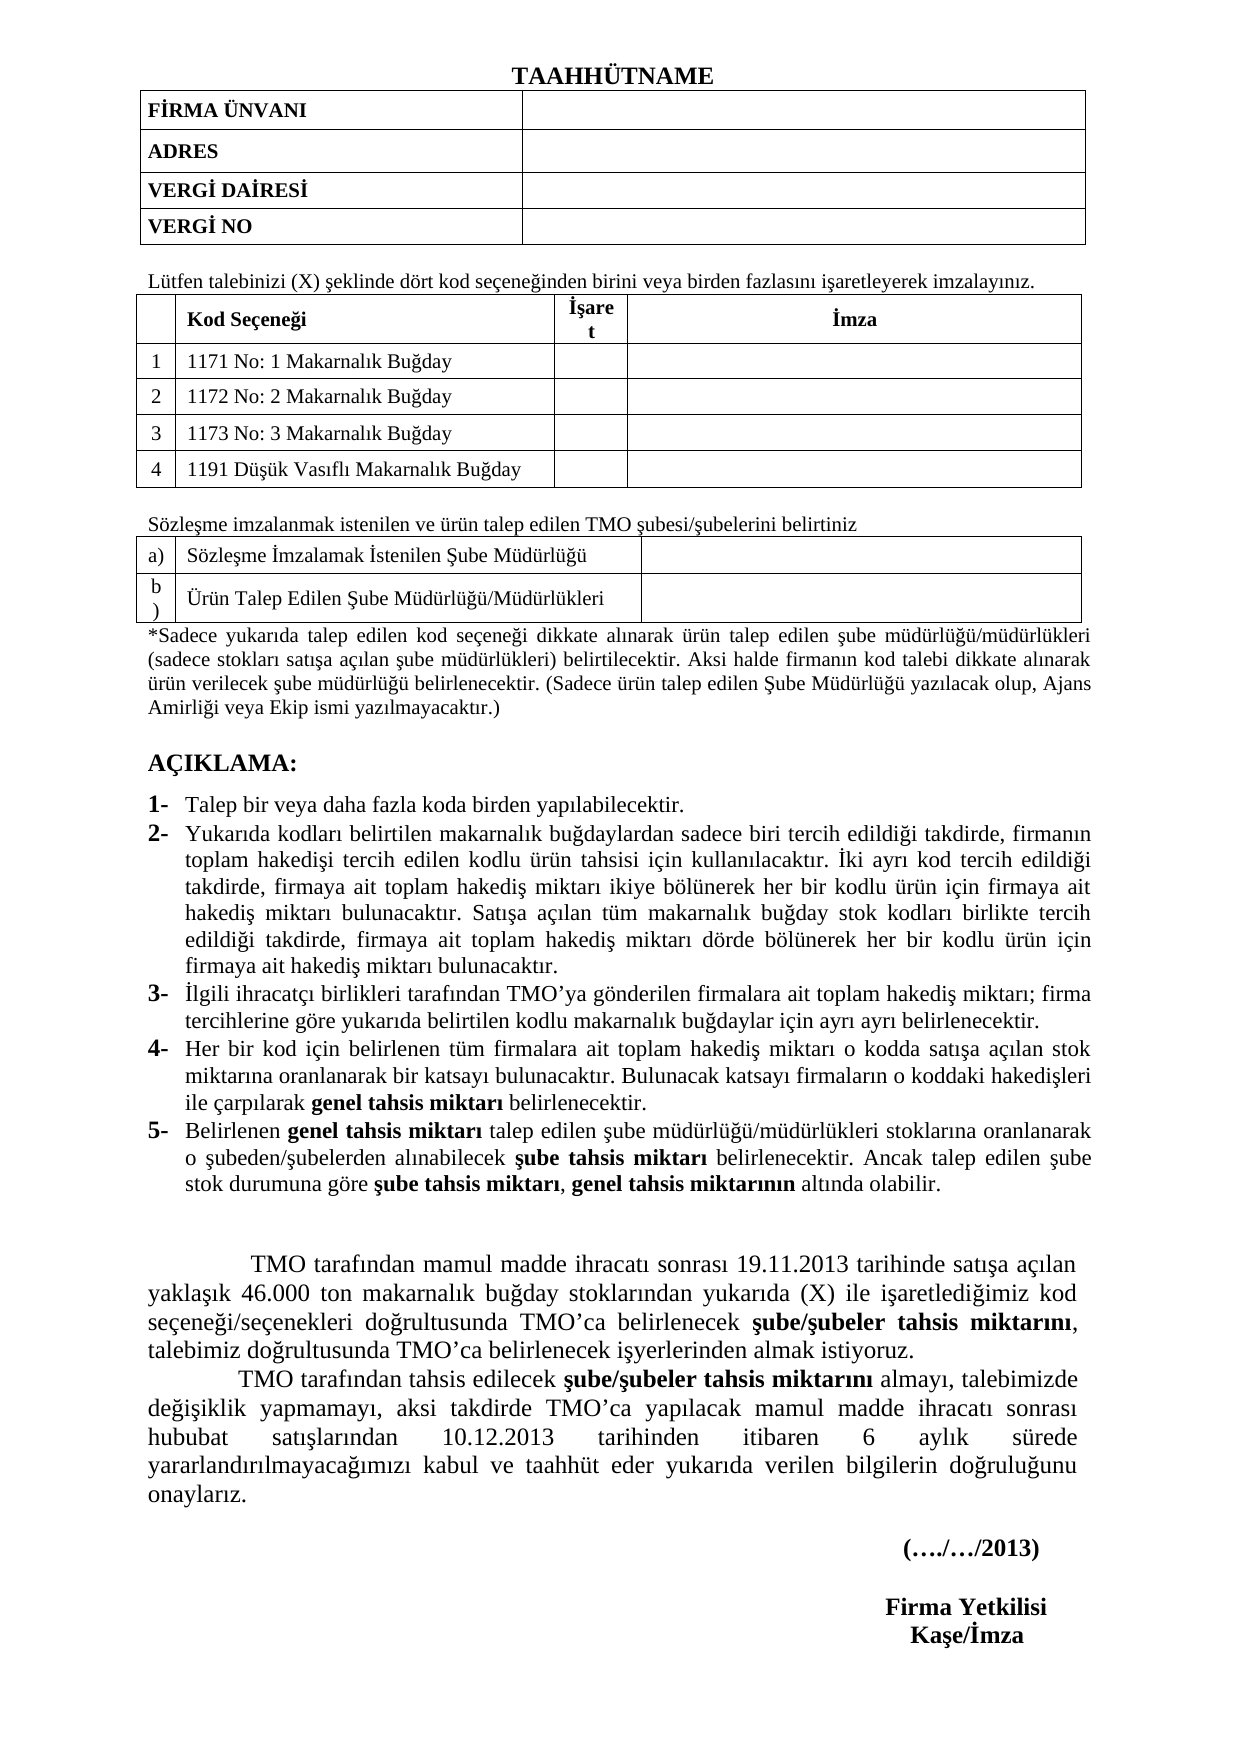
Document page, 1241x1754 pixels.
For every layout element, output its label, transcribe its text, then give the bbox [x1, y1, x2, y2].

list Yukarıda kodları belirtilen makarnalık buğdaylardan sadece biri tercih edildiği takdirde, firmanın toplam hakedişi tercih edilen kodlu ürün tahsisi için kullanılacaktır. İki ayrı kod tercih edildiği takdirde, firmaya ait toplam hakediş miktarı ikiye bölünerek her bir kodlu ürün için firmaya ait hakediş miktarı bulunacaktır. Satışa açılan tüm makarnalık buğday stok kodları birlikte tercih edildiği takdirde, firmaya ait toplam hakediş miktarı dörde bölünerek her bir kodlu ürün için firmaya ait hakediş miktarı bulunacaktır. [148, 818, 1092, 978]
table_cell ADRES [141, 130, 522, 172]
table_cell [555, 379, 627, 414]
text *Sadece yukarıda talep edilen kod seçeneği dikkate alınarak ürün talep edilen şube müdürlüğü/müdürlükleri (sadece stokları satışa açılan şube müdürlükleri) belirtilecektir. Aksi halde firmanın kod talebi dikkate alınarak ürün verilecek şube müdürlüğü belirlenecektir. (Sadece ürün talep edilen Şube Müdürlüğü yazılacak olup, Ajans Amirliği veya Ekip ismi yazılmayacaktır.) [148, 623, 1092, 719]
text Firma Yetkilisi [811, 1592, 1092, 1621]
table_cell [523, 173, 1085, 208]
table_cell b) [137, 574, 175, 622]
list Belirlenen genel tahsis miktarı talep edilen şube müdürlüğü/müdürlükleri stoklarına oranlanarak o şubeden/şubelerden alınabilecek şube tahsis miktarı belirlenecektir. Ancak talep edilen şube stok durumuna göre şube tahsis miktarı, genel tahsis miktarının altında olabilir. [148, 1115, 1092, 1196]
table_cell [642, 574, 1081, 622]
table_header [137, 295, 175, 343]
table_cell [628, 379, 1081, 414]
table_cell 2 [137, 379, 175, 414]
table_header [642, 537, 1081, 573]
table_cell [555, 415, 627, 450]
table_cell 4 [137, 451, 175, 487]
list İlgili ihracatçı birlikleri tarafından TMO’ya gönderilen firmalara ait toplam hakediş miktarı; firma tercihlerine göre yukarıda belirtilen kodlu makarnalık buğdaylar için ayrı ayrı belirlenecektir. [148, 978, 1092, 1033]
table_cell 1173 No: 3 Makarnalık Buğday [176, 415, 554, 450]
table_header a) [137, 537, 175, 573]
text Sözleşme imzalanmak istenilen ve ürün talep edilen TMO şubesi/şubelerini belirtiniz [148, 512, 1092, 536]
table_cell VERGİ NO [141, 209, 522, 244]
table_cell [628, 415, 1081, 450]
table_cell [523, 209, 1085, 244]
table_cell 1172 No: 2 Makarnalık Buğday [176, 379, 554, 414]
table_cell 1171 No: 1 Makarnalık Buğday [176, 344, 554, 378]
table_cell 1 [137, 344, 175, 378]
table_cell 3 [137, 415, 175, 450]
text AÇIKLAMA: [148, 748, 1092, 777]
table_cell 1191 Düşük Vasıflı Makarnalık Buğday [176, 451, 554, 487]
table_cell [628, 344, 1081, 378]
text Lütfen talebinizi (X) şeklinde dört kod seçeneğinden birini veya birden fazlasını işaretleyerek imzalayınız. [148, 269, 1092, 293]
table_cell [523, 91, 1085, 128]
table_cell [555, 451, 627, 487]
list Talep bir veya daha fazla koda birden yapılabilecektir. [148, 789, 1092, 818]
table_header TAAHHÜTNAME [140, 61, 1085, 90]
table_cell [523, 130, 1085, 172]
table_cell (…./…/2013) [140, 1532, 1085, 1563]
list Her bir kod için belirlenen tüm firmalara ait toplam hakediş miktarı o kodda satışa açılan stok miktarına oranlanarak bir katsayı bulunacaktır. Bulunacak katsayı firmaların o koddaki hakedişleri ile çarpılarak genel tahsis miktarı belirlenecektir. [148, 1033, 1092, 1115]
table_cell [628, 451, 1081, 487]
table_cell Ürün Talep Edilen Şube Müdürlüğü/Müdürlükleri [176, 574, 641, 622]
table_cell FİRMA ÜNVANI [141, 91, 522, 128]
table_header İşaret [555, 295, 627, 343]
table_header İmza [628, 295, 1081, 343]
table_cell VERGİ DAİRESİ [141, 173, 522, 208]
table_header Kod Seçeneği [176, 295, 554, 343]
table_header TMO tarafından mamul madde ihracatı sonrası 19.11.2013 tarihinde satışa açılan yaklaşık 46.000 ton makarnalık buğday stoklarından yukarıda (X) ile işaretlediğimiz kod seçeneği/seçenekleri doğrultusunda TMO’ca belirlenecek şube/şubeler tahsis miktarını, talebimiz doğrultusunda TMO’ca belirlenecek işyerlerinden almak istiyoruz. TMO tarafından tahsis edilecek şube/şubeler tahsis miktarını almayı, talebimizde değişiklik yapmamayı, aksi takdirde TMO’ca yapılacak mamul madde ihracatı sonrası hububat satışlarından 10.12.2013 tarihinden itibaren 6 aylık sürede yararlandırılmayacağımızı kabul ve taahhüt eder yukarıda verilen bilgilerin doğruluğunu onaylarız. [140, 1249, 1085, 1532]
text Kaşe/İmza [885, 1621, 1092, 1649]
table_header Sözleşme İmzalamak İstenilen Şube Müdürlüğü [176, 537, 641, 573]
table_cell [555, 344, 627, 378]
